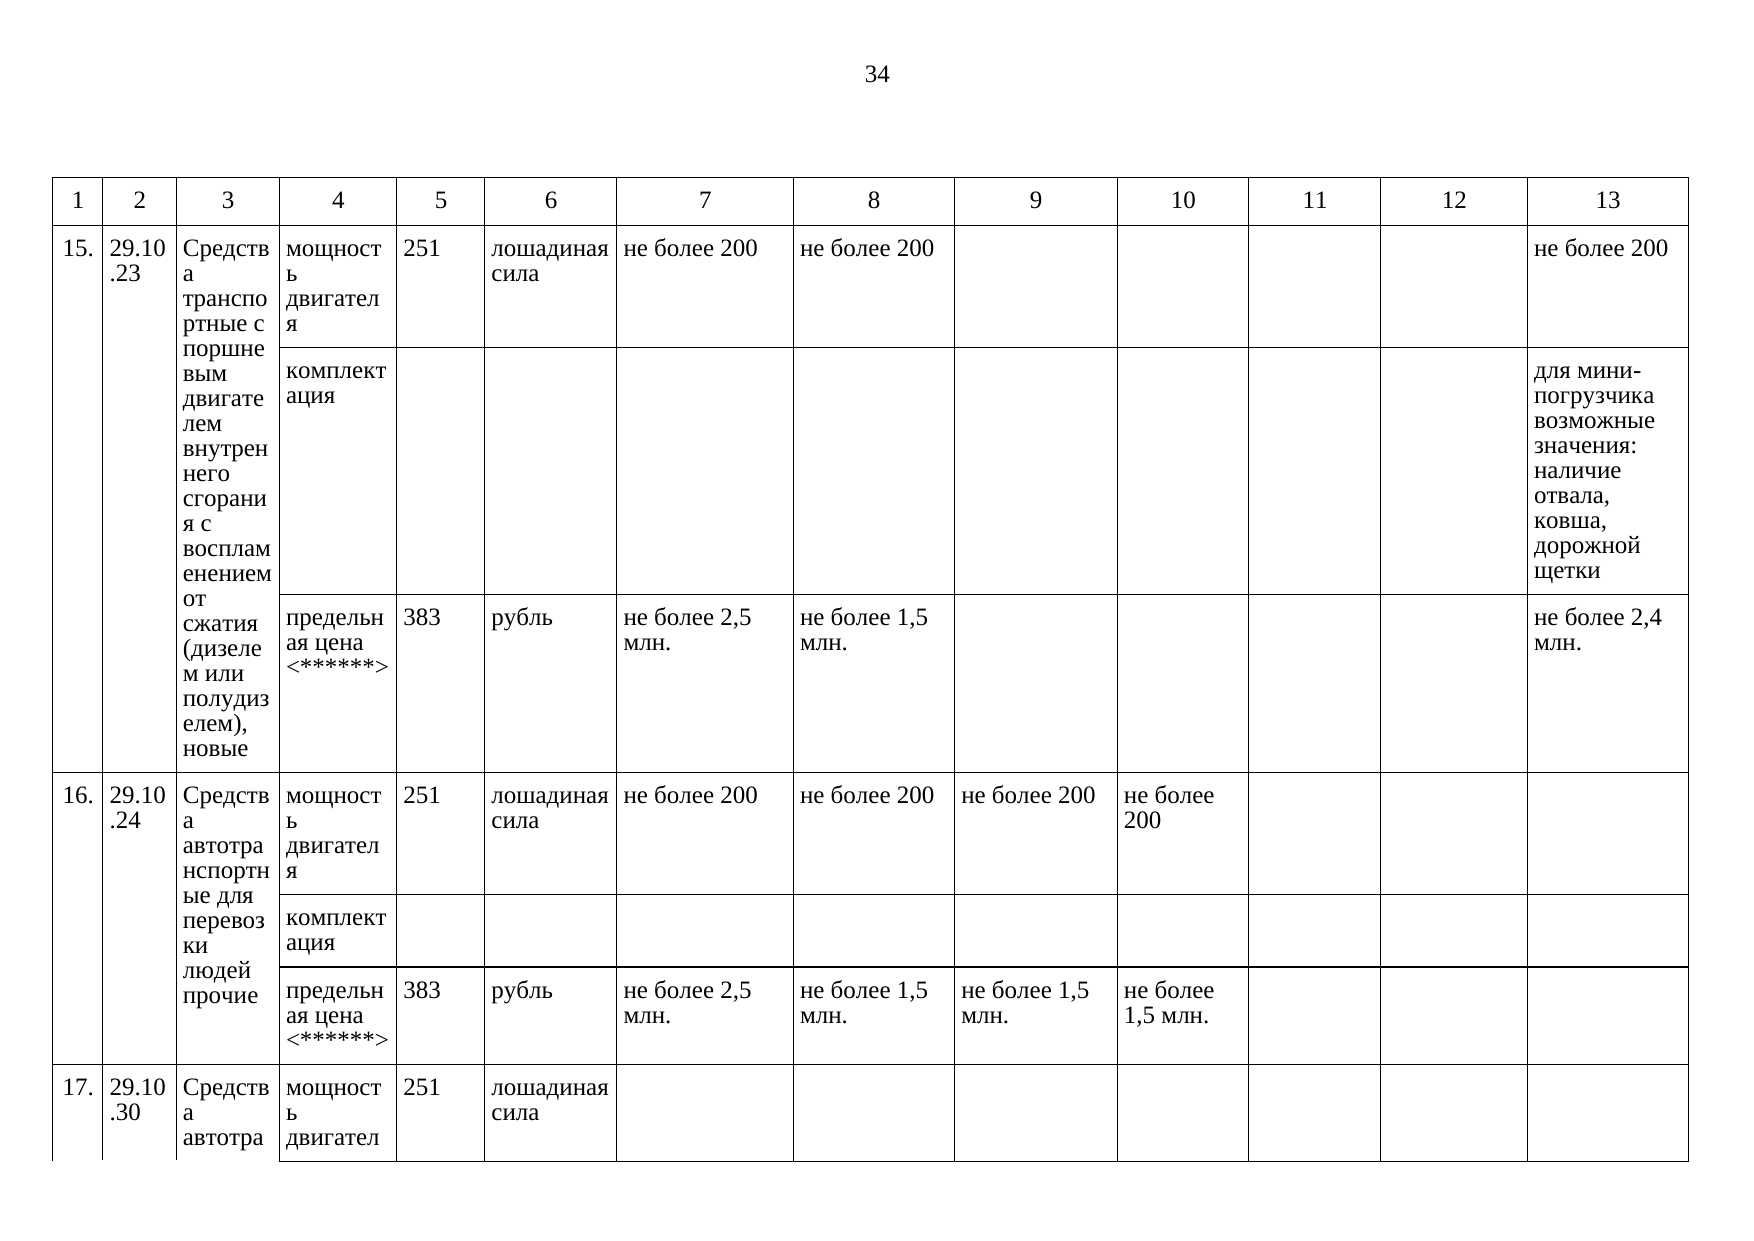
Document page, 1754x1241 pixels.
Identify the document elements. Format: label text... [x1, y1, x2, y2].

table_cell [1118, 895, 1248, 966]
table_cell 383 [397, 968, 484, 1064]
table_cell [1249, 348, 1380, 594]
table_cell [1381, 226, 1527, 347]
table_header 13 [1528, 178, 1688, 224]
table_cell [955, 595, 1117, 772]
table_cell 16. [53, 773, 102, 1064]
table_cell не более 200 [617, 773, 793, 894]
table_cell предельная цена <******> [280, 968, 396, 1064]
table_cell [1528, 968, 1688, 1064]
table_cell рубль [485, 595, 616, 772]
table_cell 383 [397, 595, 484, 772]
table_cell не более 200 [955, 773, 1117, 894]
table_header 11 [1249, 178, 1380, 224]
table_cell лошадиная сила [485, 773, 616, 894]
table_cell [955, 1065, 1117, 1161]
table_cell [397, 348, 484, 594]
table_cell 251 [397, 226, 484, 347]
table_cell [1249, 968, 1380, 1064]
table_cell не более 200 [1528, 226, 1688, 347]
table_cell лошадиная сила [485, 226, 616, 347]
table_cell для мини-погрузчика возможные значения: наличие отвала, ковша, дорожной щетки [1528, 348, 1688, 594]
table_cell [1381, 348, 1527, 594]
table_cell [1381, 595, 1527, 772]
table_cell не более 1,5 млн. [1118, 968, 1248, 1064]
table_cell 15. [53, 226, 102, 772]
table_header 8 [794, 178, 954, 224]
table_cell [1528, 1065, 1688, 1161]
table_cell предельная цена <******> [280, 595, 396, 772]
table_cell [617, 895, 793, 966]
table_cell [955, 895, 1117, 966]
table_cell лошадиная сила [485, 1065, 616, 1161]
table_cell рубль [485, 968, 616, 1064]
table_cell [485, 348, 616, 594]
table_header 12 [1381, 178, 1527, 224]
table_header 6 [485, 178, 616, 224]
table_cell не более 2,5 млн. [617, 595, 793, 772]
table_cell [176, 1065, 279, 1161]
table_cell 251 [397, 1065, 484, 1161]
table_cell [1249, 773, 1380, 894]
table_header 2 [103, 178, 176, 224]
table_cell [1528, 773, 1688, 894]
table_cell Средства транспортные с поршневым двигателем внутреннего сгорания с воспламенением от сжатия (дизелем или полудизелем), новые [177, 226, 279, 772]
table_cell [1118, 595, 1248, 772]
table_cell 251 [397, 773, 484, 894]
table_header 7 [617, 178, 793, 224]
table_cell [794, 895, 954, 966]
table_cell [1249, 595, 1380, 772]
table_cell [955, 348, 1117, 594]
table_cell мощность двигателя [280, 1065, 396, 1161]
table_cell [1381, 1065, 1527, 1161]
table_header 4 [280, 178, 396, 224]
table_cell не более 1,5 млн. [794, 595, 954, 772]
table_cell [1381, 773, 1527, 894]
table_cell [397, 895, 484, 966]
table_cell не более 1,5 млн. [794, 968, 954, 1064]
table_cell не более 1,5 млн. [955, 968, 1117, 1064]
table_header 10 [1118, 178, 1248, 224]
table_cell [1118, 1065, 1248, 1161]
table_cell мощность двигателя [280, 226, 396, 347]
table_cell 29.10.23 [103, 226, 176, 772]
table_cell Средства автотранспортные для перевозки людей прочие [177, 773, 279, 1064]
table_cell [1249, 1065, 1380, 1161]
table_cell мощность двигателя [280, 773, 396, 894]
table_cell комплектация [280, 895, 396, 966]
table_cell не более 200 [617, 226, 793, 347]
table_header 9 [955, 178, 1117, 224]
table_cell 17. [53, 1065, 103, 1161]
table_header 5 [397, 178, 484, 224]
table_cell [1118, 226, 1248, 347]
table_cell [1249, 226, 1380, 347]
table_cell [1381, 968, 1527, 1064]
table_cell [617, 1065, 793, 1161]
table_header 3 [177, 178, 279, 224]
table_cell не более 200 [794, 773, 954, 894]
table_cell [617, 348, 793, 594]
table_cell [955, 226, 1117, 347]
table_cell комплектация [280, 348, 396, 594]
table_cell [485, 895, 616, 966]
table_cell 29.10.24 [103, 773, 176, 1064]
table_cell не более 2,5 млн. [617, 968, 793, 1064]
table_header 1 [53, 178, 102, 224]
table_cell не более 200 [1118, 773, 1248, 894]
table_cell 29.10.30 [103, 1065, 176, 1161]
table_cell [1528, 895, 1688, 966]
table_cell [1118, 348, 1248, 594]
table_cell [794, 348, 954, 594]
table_cell [794, 1065, 954, 1161]
table_cell [1249, 895, 1380, 966]
table_cell не более 200 [794, 226, 954, 347]
table_cell [1381, 895, 1527, 966]
table_cell не более 2,4 млн. [1528, 595, 1688, 772]
